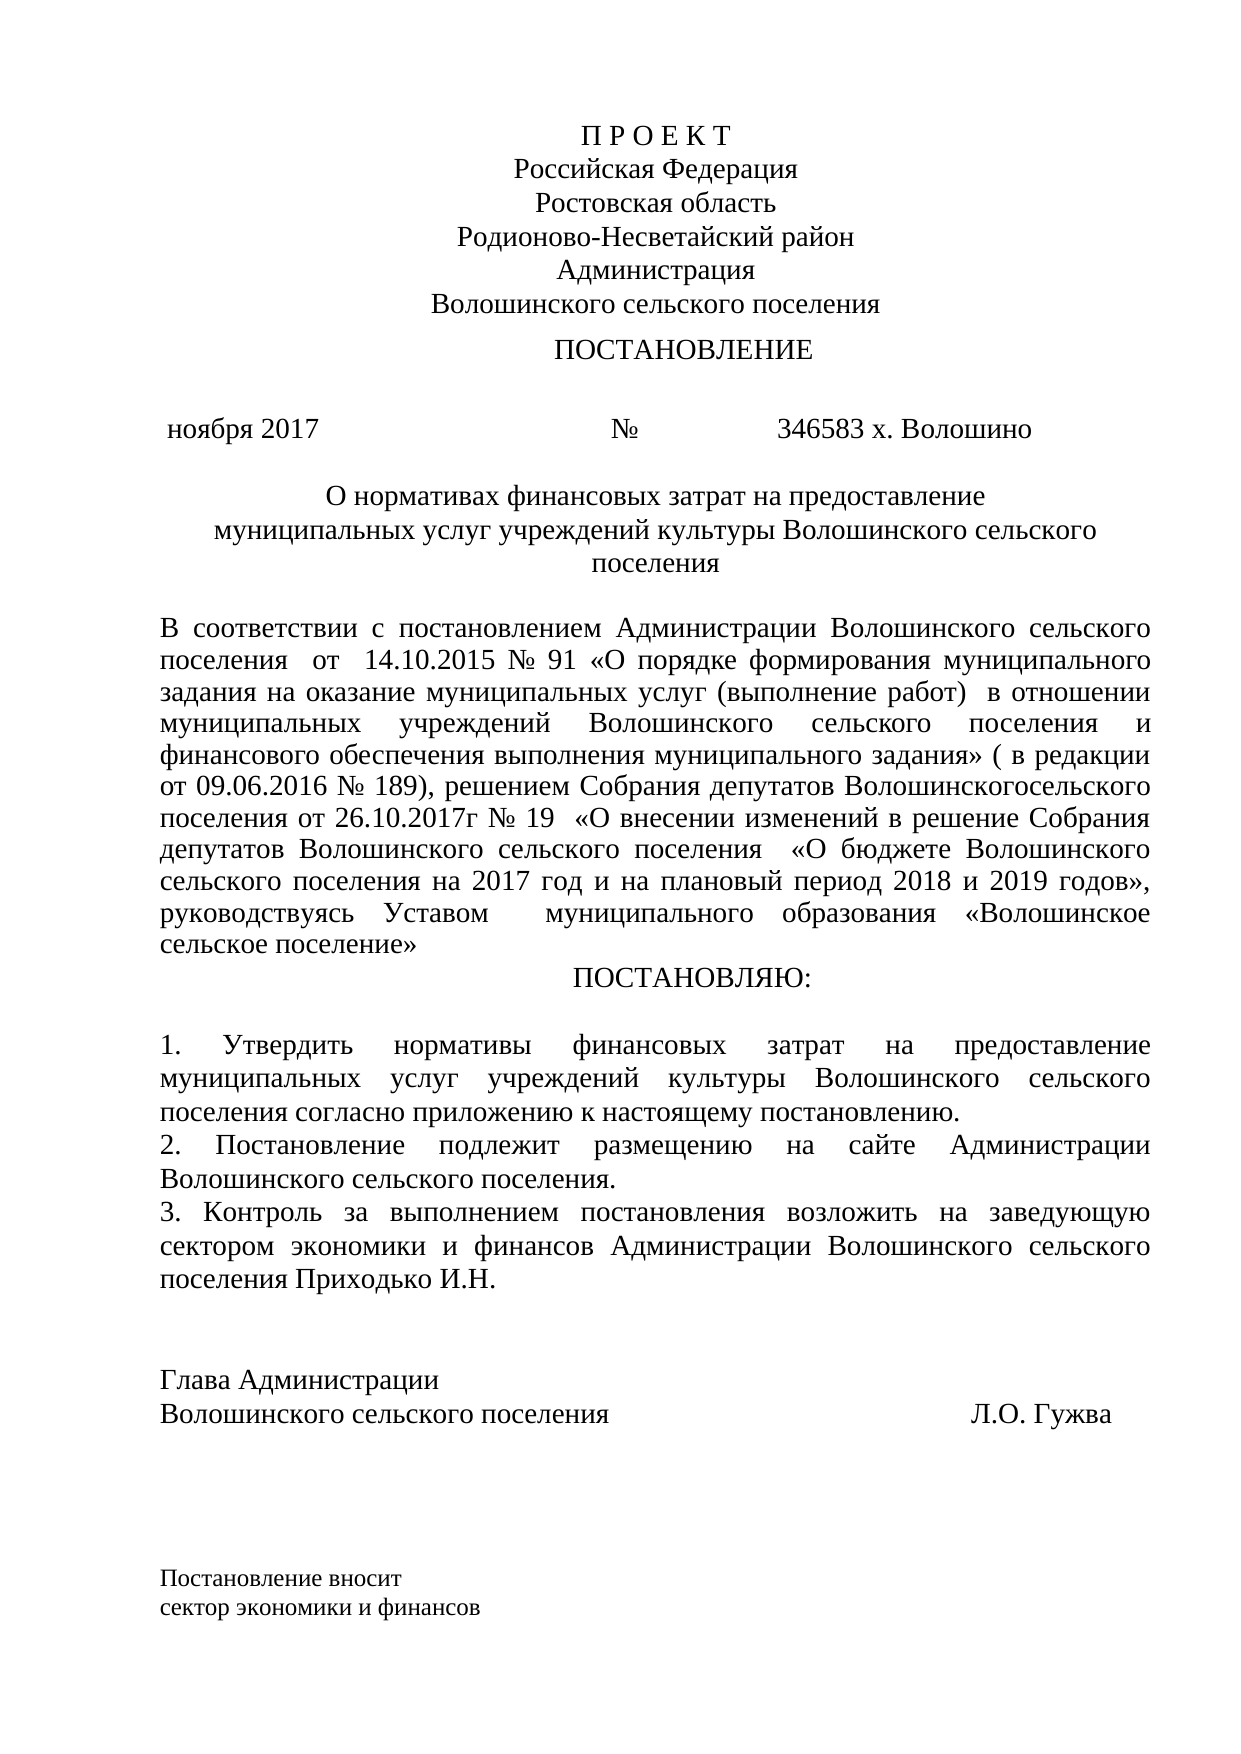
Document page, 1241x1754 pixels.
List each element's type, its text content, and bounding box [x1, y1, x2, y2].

text О нормативах финансовых затрат на предоставление [159, 478, 1152, 512]
title ноября 2017 № 346583 х. Волошино [159, 411, 1152, 445]
text Волошинского сельского поселения [159, 286, 1152, 319]
title ПОСТАНОВЛЯЮ: [159, 960, 1152, 993]
text ПОСТАНОВЛЕНИЕ [159, 332, 1152, 365]
title 2. Постановление подлежит размещению на сайте Администрации Волошинского сельского поселения. [159, 1127, 1152, 1194]
title Глава Администрации [159, 1362, 1152, 1396]
text сектор экономики и финансов [159, 1592, 1152, 1621]
title П Р О Е К Т [159, 118, 1152, 152]
text Ростовская область [159, 185, 1152, 219]
title 3. Контроль за выполнением постановления возложить на заведующую сектором экономики и финансов Администрации Волошинского сельского поселения Приходько И.Н. [159, 1194, 1152, 1295]
text Родионово-Несветайский район [159, 219, 1152, 252]
title Волошинского сельского поселения Л.О. Гужва [159, 1396, 1152, 1429]
title Российская Федерация [159, 152, 1152, 185]
title 1. Утвердить нормативы финансовых затрат на предоставление муниципальных услуг учреждений культуры Волошинского сельского поселения согласно приложению к настоящему постановлению. [159, 1027, 1152, 1127]
text В соответствии с постановлением Администрации Волошинского сельского поселения от 14.10.2015 № 91 «О порядке формирования муниципального задания на оказание муниципальных услуг (выполнение работ) в отношении муниципальных учреждений Волошинского сельского поселения и финансового обеспечения выполнения муниципального задания» ( в редакции от 09.06.2016 № 189), решением Собрания депутатов Волошинскогосельского поселения от 26.10.2017г № 19 «О внесении изменений в решение Собрания депутатов Волошинского сельского поселения «О бюджете Волошинского сельского поселения на 2017 год и на плановый период 2018 и 2019 годов», руководствуясь Уставом муниципального образования «Волошинское сельское поселение» [159, 613, 1152, 960]
text Постановление вносит [159, 1563, 1152, 1592]
text муниципальных услуг учреждений культуры Волошинского сельского поселения [159, 512, 1152, 579]
text Администрация [159, 252, 1152, 286]
